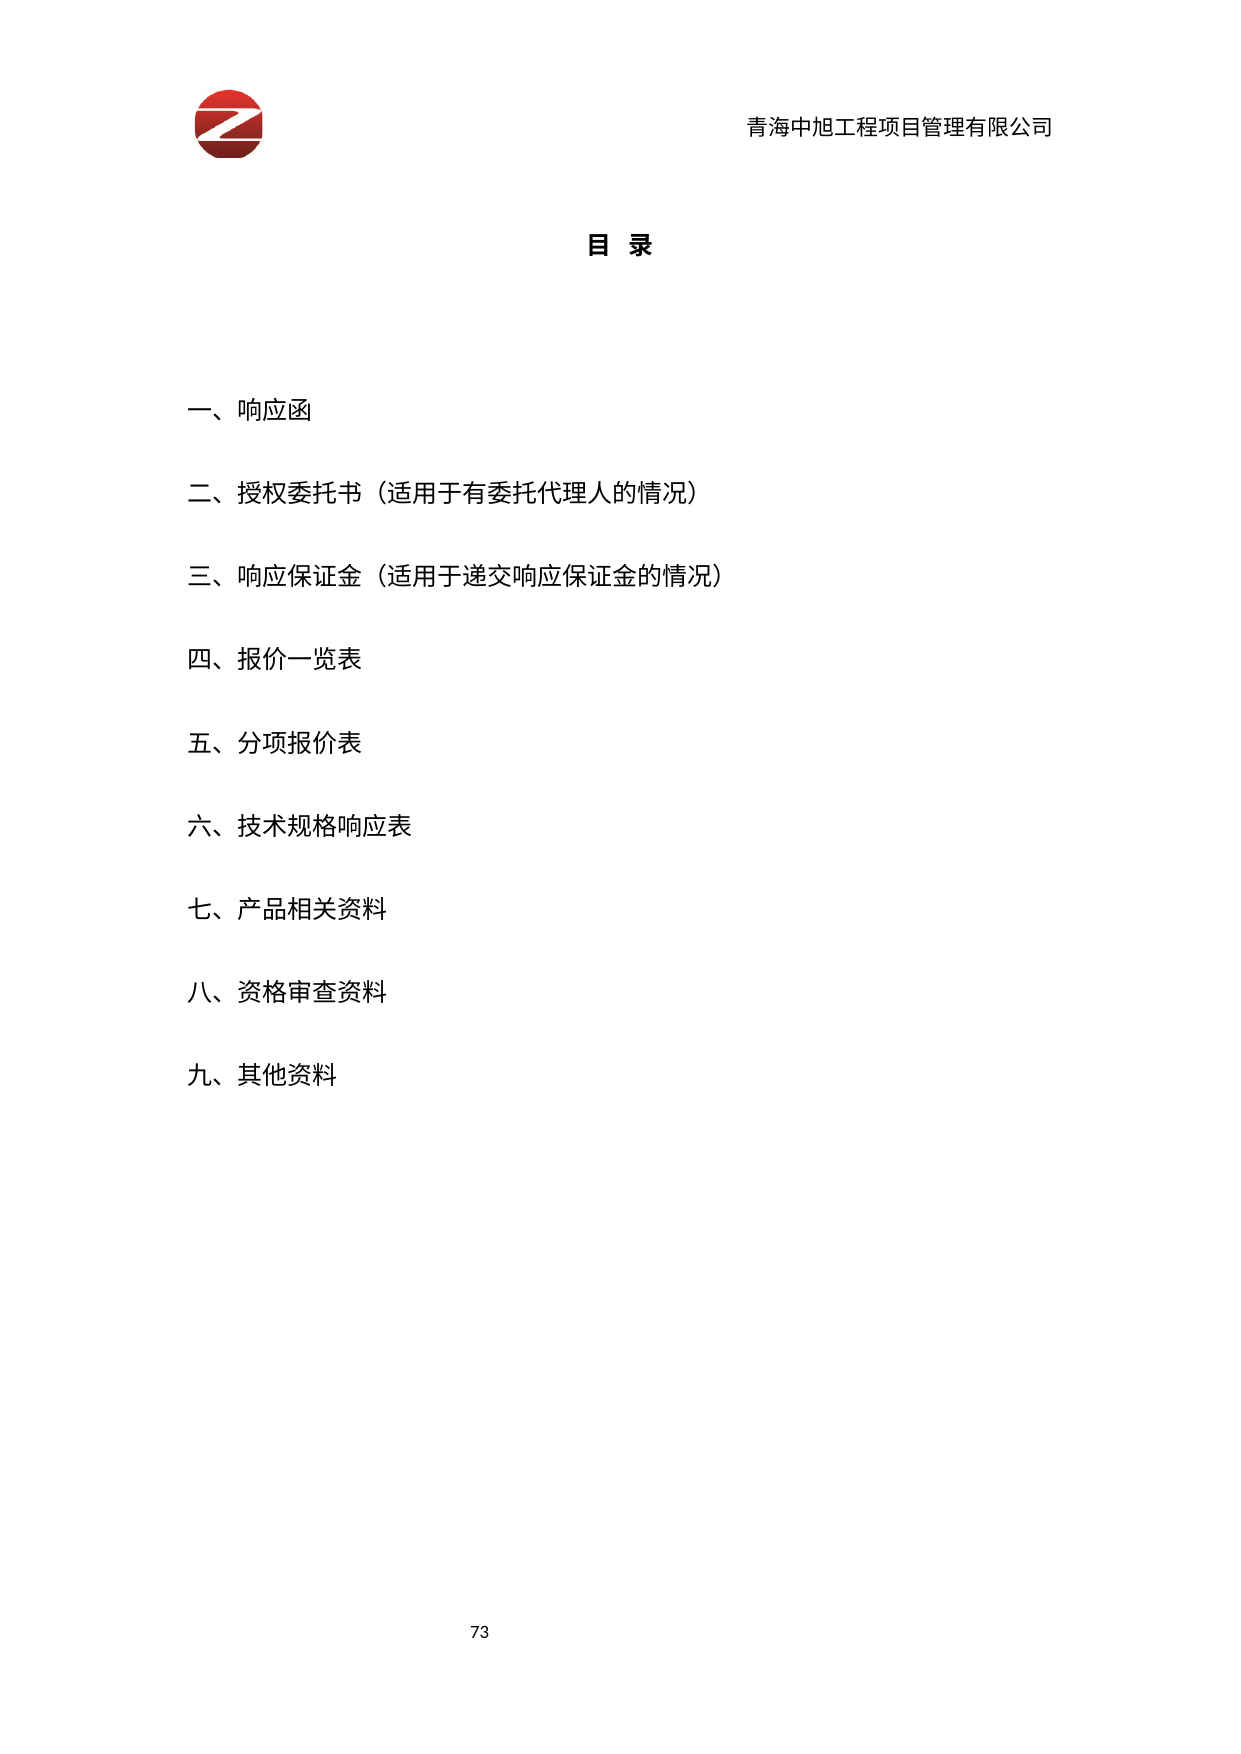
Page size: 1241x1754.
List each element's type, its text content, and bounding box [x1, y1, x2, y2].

text 二、授权委托书（适用于有委托代理人的情况） [187, 459, 1053, 524]
picture [193, 89, 262, 156]
text 四、报价一览表 [187, 626, 1053, 691]
text 一、响应函 [187, 376, 1053, 441]
text 目 录 [187, 211, 1053, 276]
text 三、响应保证金（适用于递交响应保证金的情况） [187, 542, 1053, 607]
text 八、资格审查资料 [187, 958, 1053, 1023]
text 九、其他资料 [187, 1041, 1053, 1106]
text 六、技术规格响应表 [187, 792, 1053, 857]
text 七、产品相关资料 [187, 875, 1053, 940]
text 五、分项报价表 [187, 709, 1053, 774]
